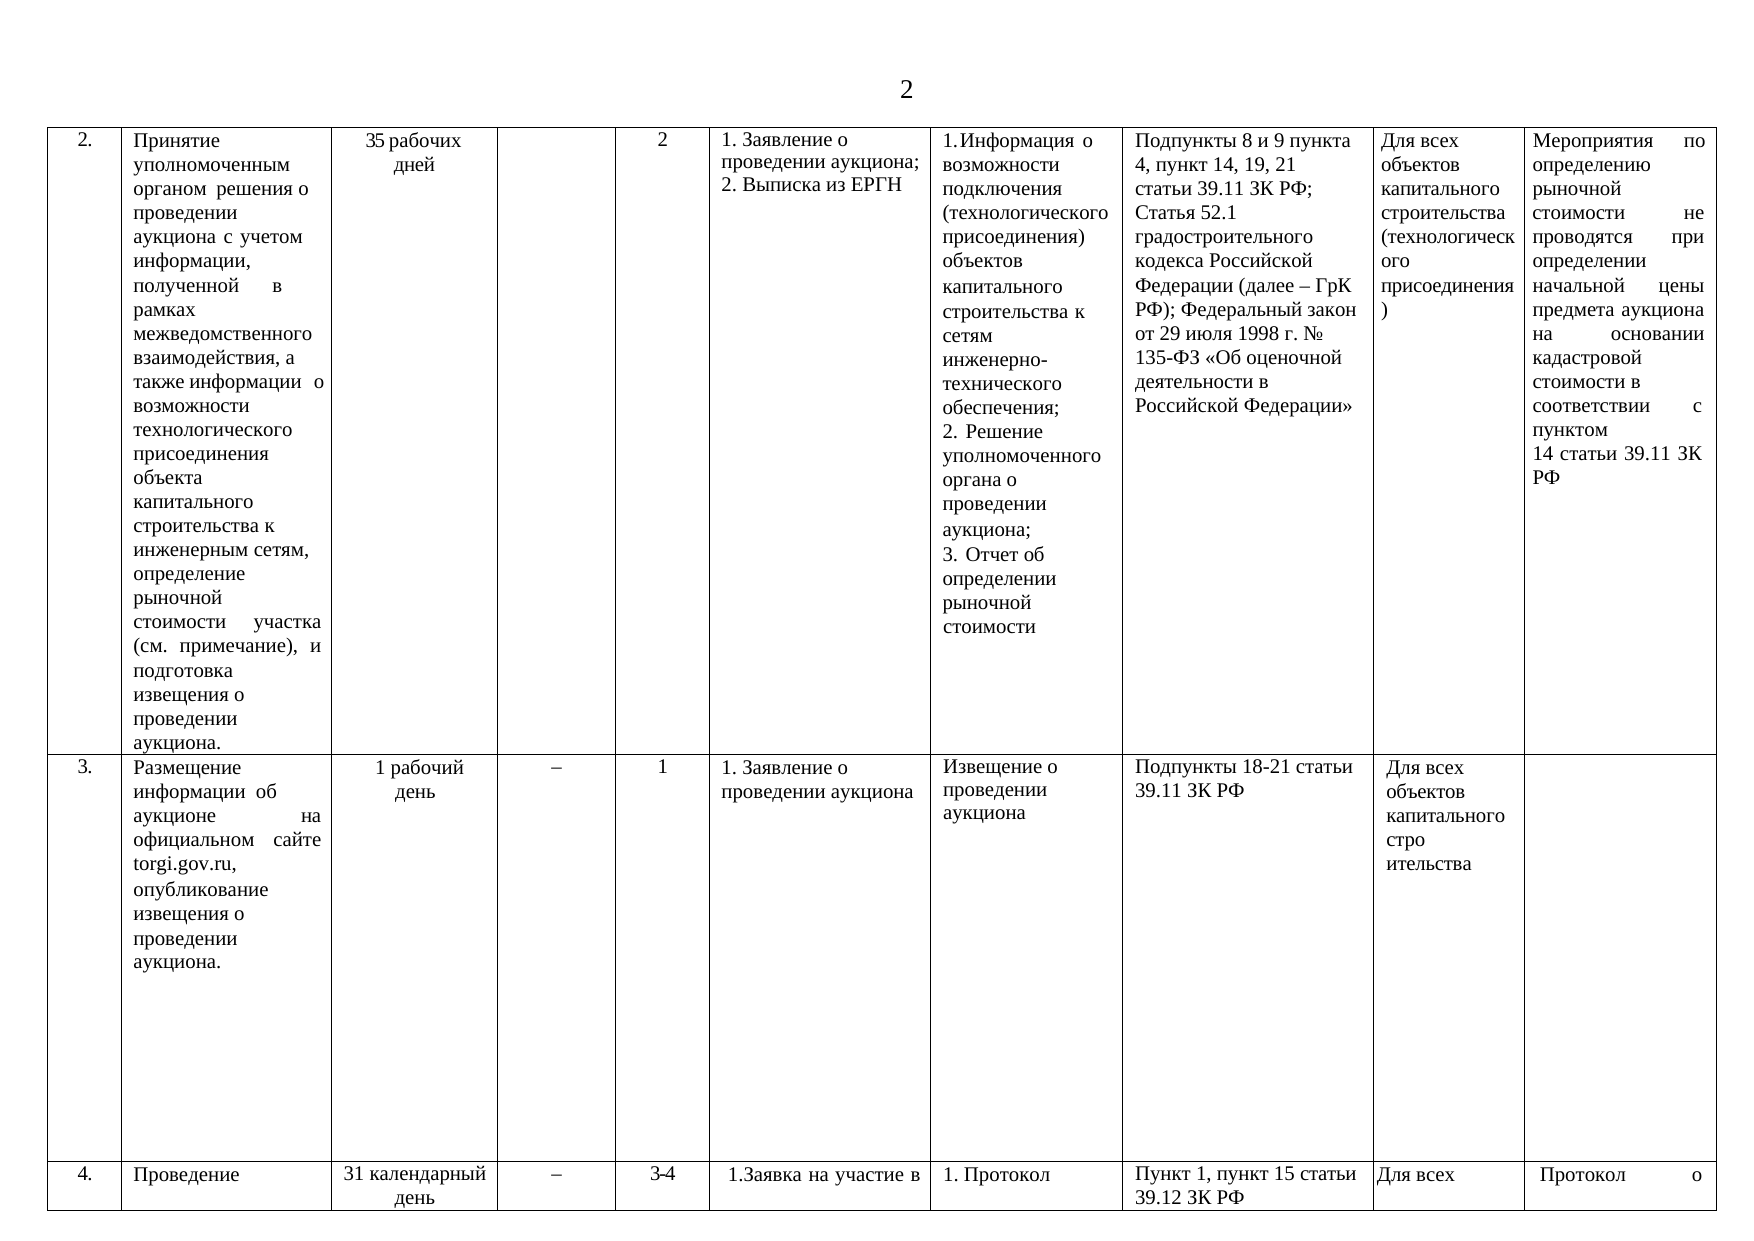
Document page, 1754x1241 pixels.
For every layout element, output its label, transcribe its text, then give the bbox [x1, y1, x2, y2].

table_cell Мероприятия по определению рыночной стоимости не проводятся при определении начальной цены предмета аукциона на основании кадастровой стоимости в соответствии с пунктом 14 статьи 39.11 ЗК РФ [1525, 128, 1716, 754]
table_cell 1. Заявление о проведении аукциона; 2. Выписка из ЕРГН [710, 128, 930, 754]
table_cell Проведение аукциона [122, 1162, 331, 1210]
table_cell Для всех объектов капитального строительства (технологического присоединения) [1374, 128, 1524, 754]
table_cell [498, 128, 615, 754]
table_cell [931, 1162, 1122, 1210]
table_cell Подпункты 18-21 статьи 39.11 ЗК РФ [1123, 755, 1373, 1161]
table_cell Размещение информации об аукционе на официальном сайте torgi.gov.ru, опубликование извещения о проведении аукциона. [122, 755, 331, 1161]
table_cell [1374, 755, 1524, 1161]
table_cell Подпункты 8 и 9 пункта 4, пункт 14, 19, 21 статьи 39.11 ЗК РФ; Статья 52.1 градостроительного кодекса Российской Федерации (далее – ГрК РФ); Федеральный закон от 29 июля 1998 г. № 135-ФЗ «Об оценочной деятельности в Российской Федерации» [1123, 128, 1373, 754]
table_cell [1525, 1162, 1716, 1210]
table_cell 3. [48, 755, 121, 1161]
table_cell 2. [48, 128, 121, 754]
table_cell – [498, 1162, 615, 1210]
table_cell 1 рабочий день [332, 755, 497, 1161]
table_cell 3-4 [616, 1162, 709, 1210]
table_cell 1 [616, 755, 709, 1161]
table_cell Принятие уполномоченным органом решения о проведении аукциона с учетом информации, полученной в рамках межведомственного взаимодействия, а также информации о возможности технологического присоединения объекта капитального строительства к инженерным сетям, определение рыночной стоимости участка (см. примечание), и подготовка извещения о проведении аукциона. [122, 128, 331, 754]
table_cell 4. [48, 1162, 121, 1210]
table_cell Извещение о проведении аукциона [931, 755, 1122, 1161]
table_cell 35 рабочих дней [332, 128, 497, 754]
table_cell – [498, 755, 615, 1161]
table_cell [1374, 1162, 1524, 1210]
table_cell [1123, 1162, 1373, 1210]
table_cell 2 [616, 128, 709, 754]
table_cell [1525, 755, 1716, 1161]
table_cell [710, 1162, 930, 1210]
table_cell Информация о возможности подключения (технологического присоединения) объектов капитального строительства к сетям инженерно- технического обеспечения; Решение уполномоченного органа о проведении аукциона; Отчет об определении рыночной стоимости [931, 128, 1122, 754]
table_cell 31 календарный день [332, 1162, 497, 1210]
table_cell 1. Заявление о проведении аукциона [710, 755, 930, 1161]
